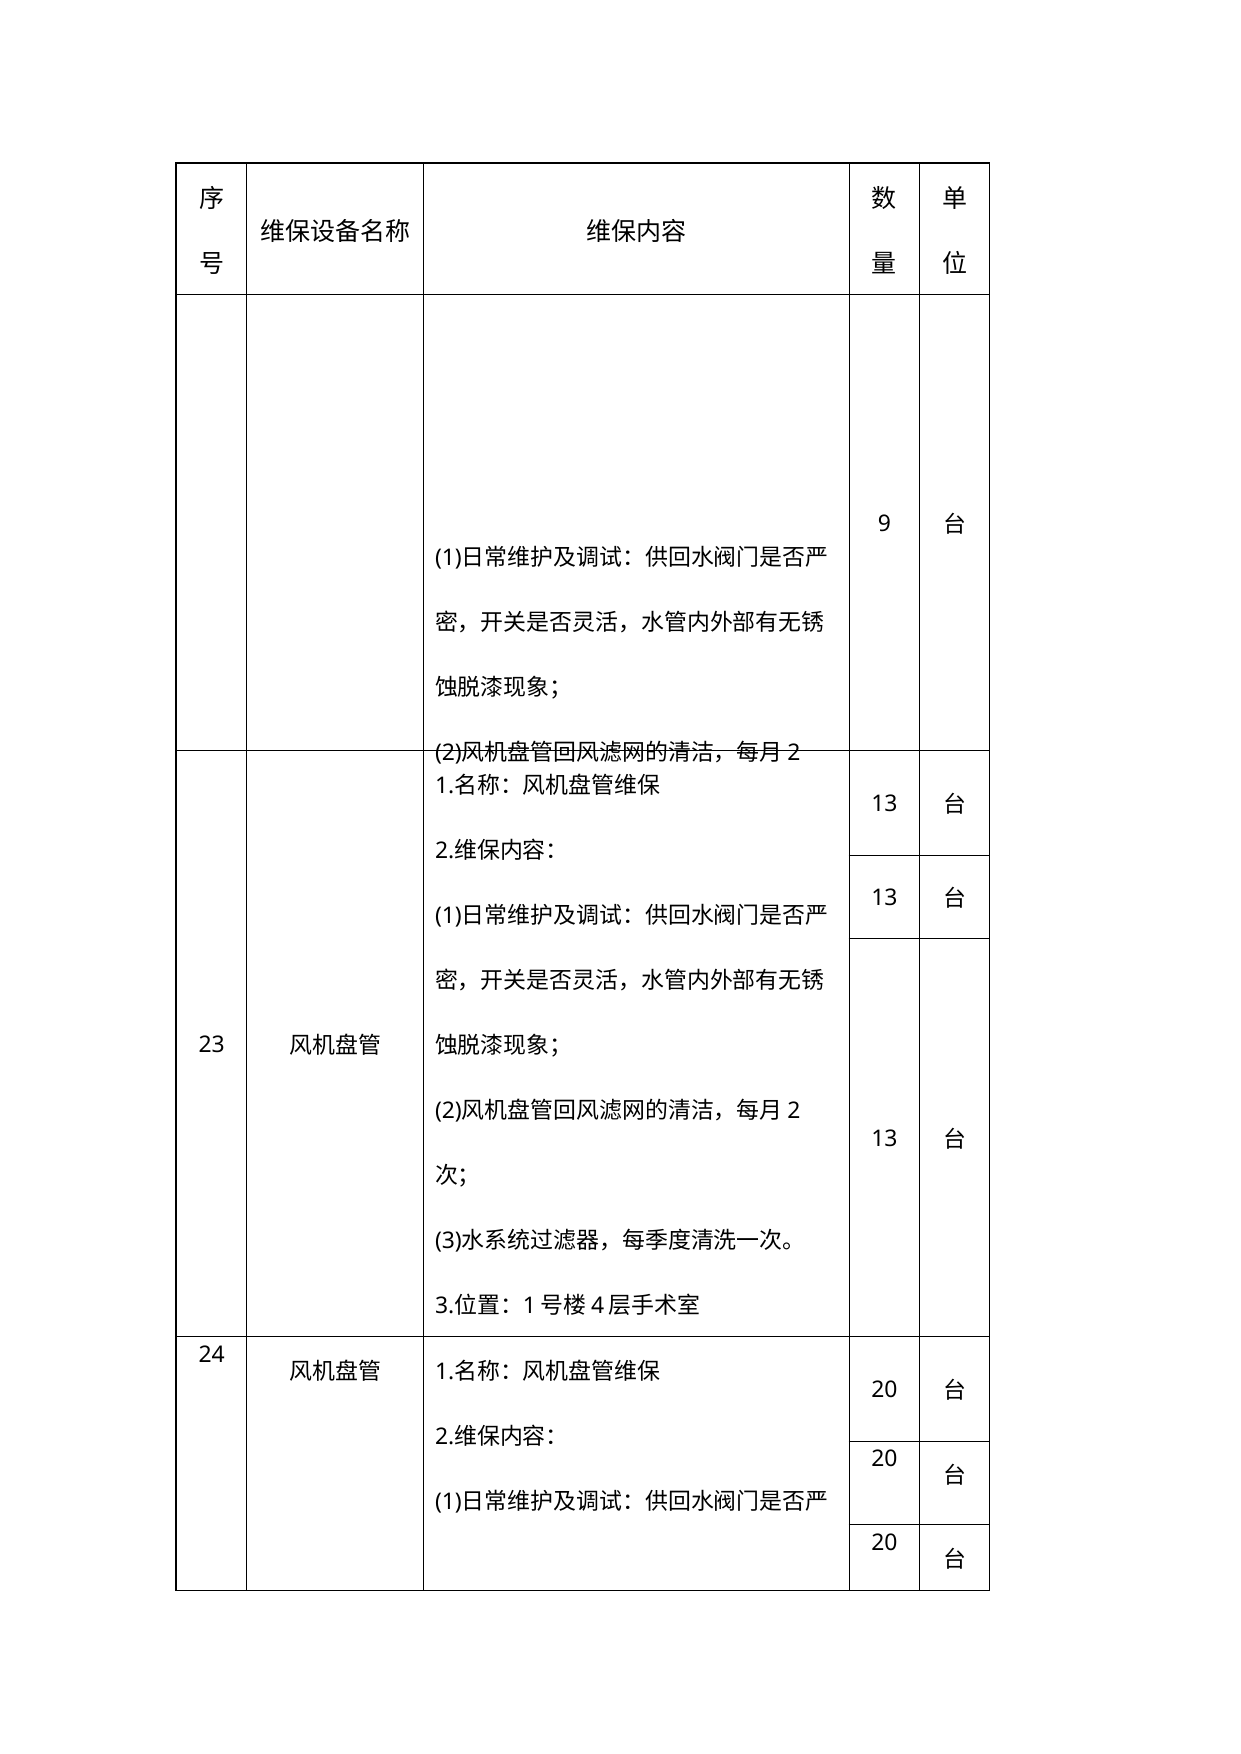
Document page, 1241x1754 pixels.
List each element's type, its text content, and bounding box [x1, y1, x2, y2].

table_cell 20 [850, 1525, 919, 1590]
table_header 维保设备名称 [247, 164, 423, 294]
table_cell 1.名称：风机盘管维保 2.维保内容： (1)日常维护及调试：供回水阀门是否严密，开关是否灵活，水管内外部有无锈蚀脱漆现象； (2)风机盘管回风滤网的清洁，每月2次； (3)水系统过滤器，每季度清洗一次。 3.位置：1号楼4层手术室 [424, 751, 849, 1336]
table_cell 台 [920, 856, 989, 938]
table_cell 13 [850, 751, 919, 854]
table_header 维保内容 [424, 164, 849, 294]
table_cell 23 [177, 751, 246, 1336]
table_header 单位 [920, 164, 989, 294]
table_cell 风机盘管 [247, 1337, 423, 1590]
table_cell 台 [920, 751, 989, 854]
table_cell 20 [850, 1442, 919, 1524]
table_header 数量 [850, 164, 919, 294]
table_cell 13 [850, 939, 919, 1336]
table_header 序号 [177, 164, 246, 294]
table_cell 13 [850, 856, 919, 938]
table_cell 台 [920, 1337, 989, 1441]
table_cell 24 [177, 1337, 246, 1590]
table_cell 台 [920, 295, 989, 750]
table_cell 风机盘管 [247, 751, 423, 1336]
table_cell 20 [850, 1337, 919, 1441]
table_cell 9 [850, 295, 919, 750]
table_cell 台 [920, 939, 989, 1336]
table_cell 台 [920, 1442, 989, 1524]
table_cell 台 [920, 1525, 989, 1590]
table_cell 1.名称：风机盘管维保 2.维保内容： (1)日常维护及调试：供回水阀门是否严密，开关是否灵活，水管内外部有无锈蚀脱漆现象； (2)风机盘管回风滤网的清洁，每月2次； (3)水系统过滤器，每季度清洗一次。 3.位置：1号楼4层产房 [424, 1337, 849, 1590]
